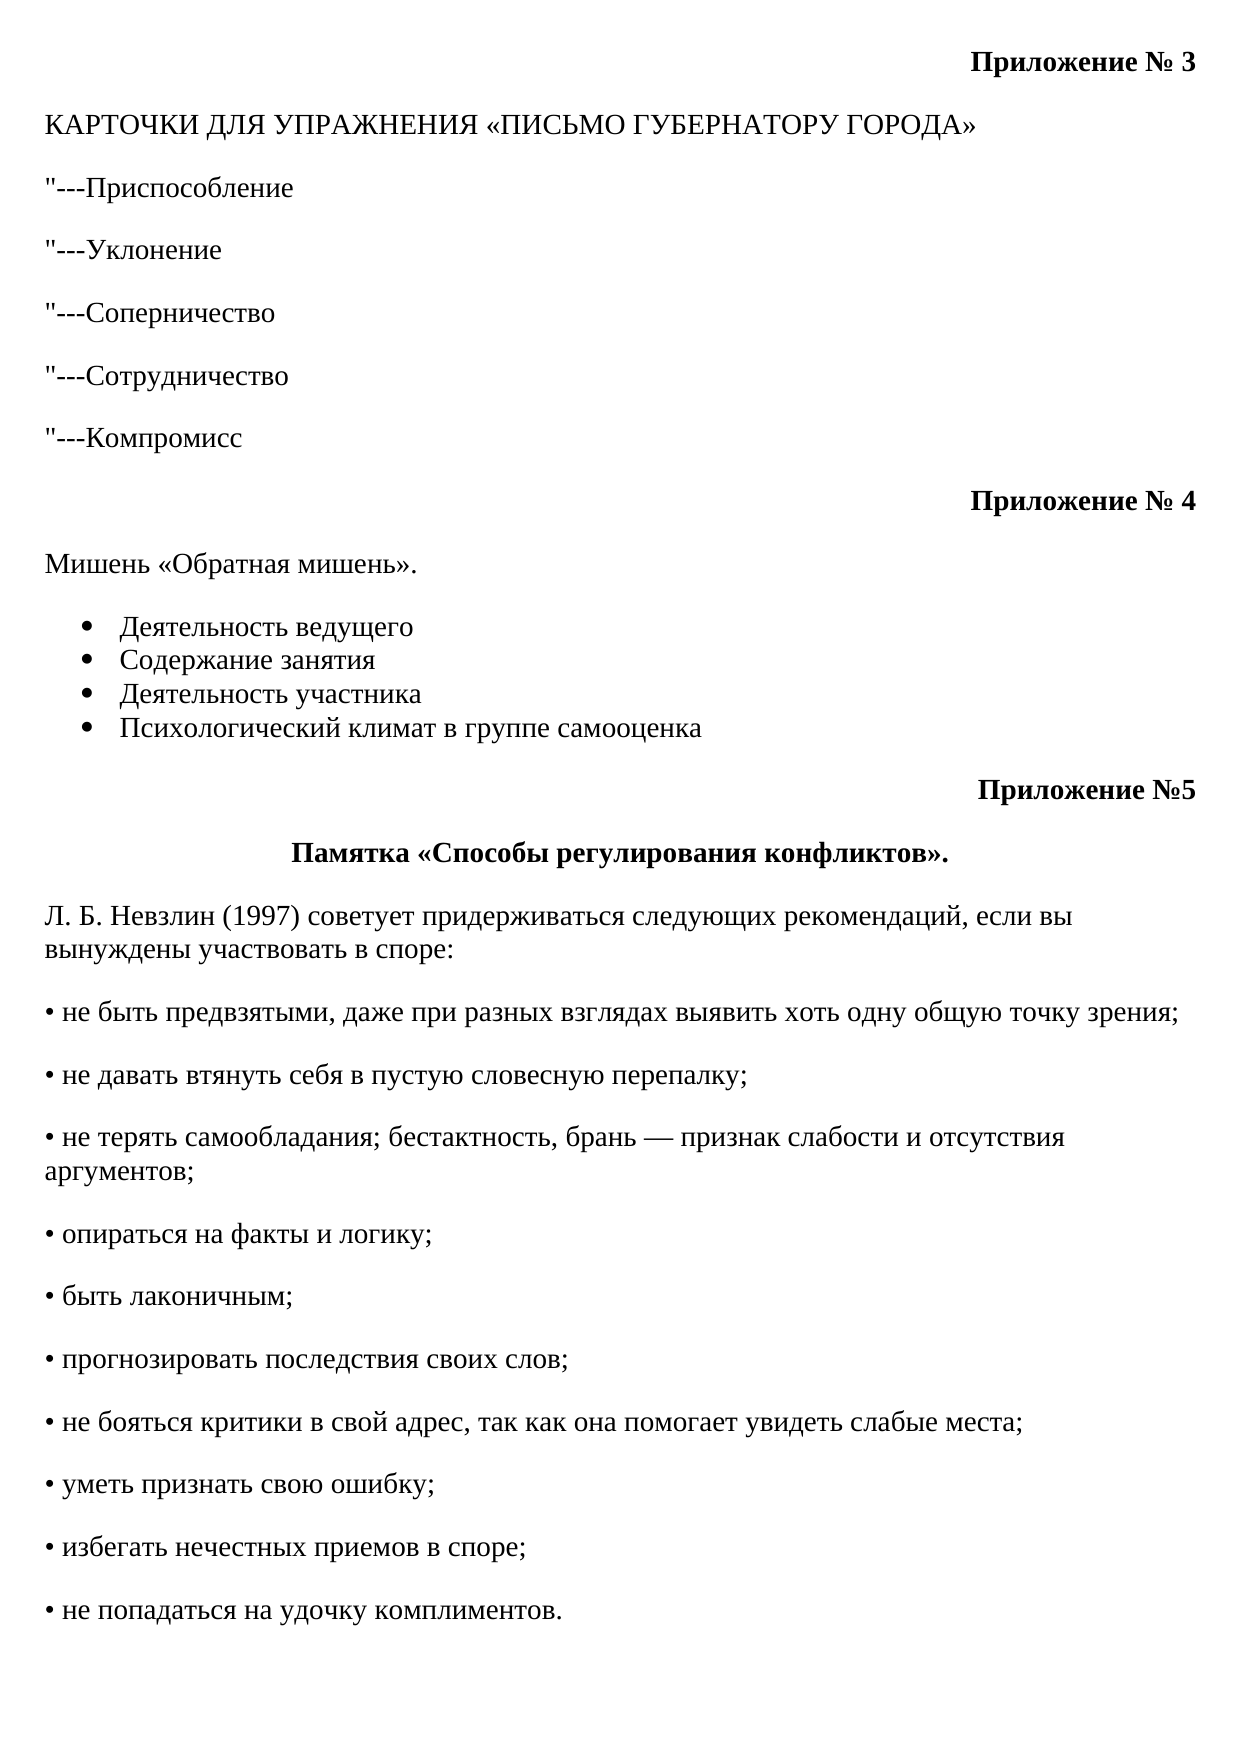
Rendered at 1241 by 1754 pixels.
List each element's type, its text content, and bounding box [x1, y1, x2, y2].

list Психологический климат в группе самооценка [82, 710, 1196, 743]
text КАРТОЧКИ ДЛЯ УПРАЖНЕНИЯ «ПИСЬМО ГУБЕРНАТОРУ ГОРОДА» [44, 107, 1196, 141]
text • уметь признать свою ошибку; [44, 1467, 1196, 1500]
text "---Сотрудничество [44, 358, 1196, 391]
text • не терять самообладания; бестактность, брань — признак слабости и отсутствия аргументов; [44, 1119, 1196, 1187]
text Приложение № 3 [44, 44, 1196, 78]
text "---Соперничество [44, 295, 1196, 329]
list Содержание занятия [82, 642, 1196, 676]
text Мишень «Обратная мишень». [44, 546, 1196, 579]
text • избегать нечестных приемов в споре; [44, 1529, 1196, 1563]
list Деятельность участника [82, 676, 1196, 710]
text • не быть предвзятыми, даже при разных взглядах выявить хоть одну общую точку зрения; [44, 994, 1196, 1028]
text Приложение № 4 [177, 483, 1196, 517]
list Деятельность ведущего [82, 609, 1196, 642]
text "---Уклонение [44, 232, 1196, 266]
text "---Компромисс [44, 421, 1196, 454]
text • прогнозировать последствия своих слов; [44, 1341, 1196, 1375]
text "---Приспособление [44, 170, 1196, 203]
text • быть лаконичным; [44, 1278, 1196, 1312]
text Приложение №5 [44, 772, 1196, 806]
text Памятка «Способы регулирования конфликтов». [44, 835, 1196, 869]
text • опираться на факты и логику; [44, 1216, 1196, 1249]
text Л. Б. Невзлин (1997) советует придерживаться следующих рекомендаций, если вы вынуждены участвовать в споре: [44, 898, 1196, 965]
text • не попадаться на удочку комплиментов. [44, 1592, 1196, 1626]
text • не бояться критики в свой адрес, так как она помогает увидеть слабые места; [44, 1404, 1196, 1437]
text • не давать втянуть себя в пустую словесную перепалку; [44, 1057, 1196, 1090]
